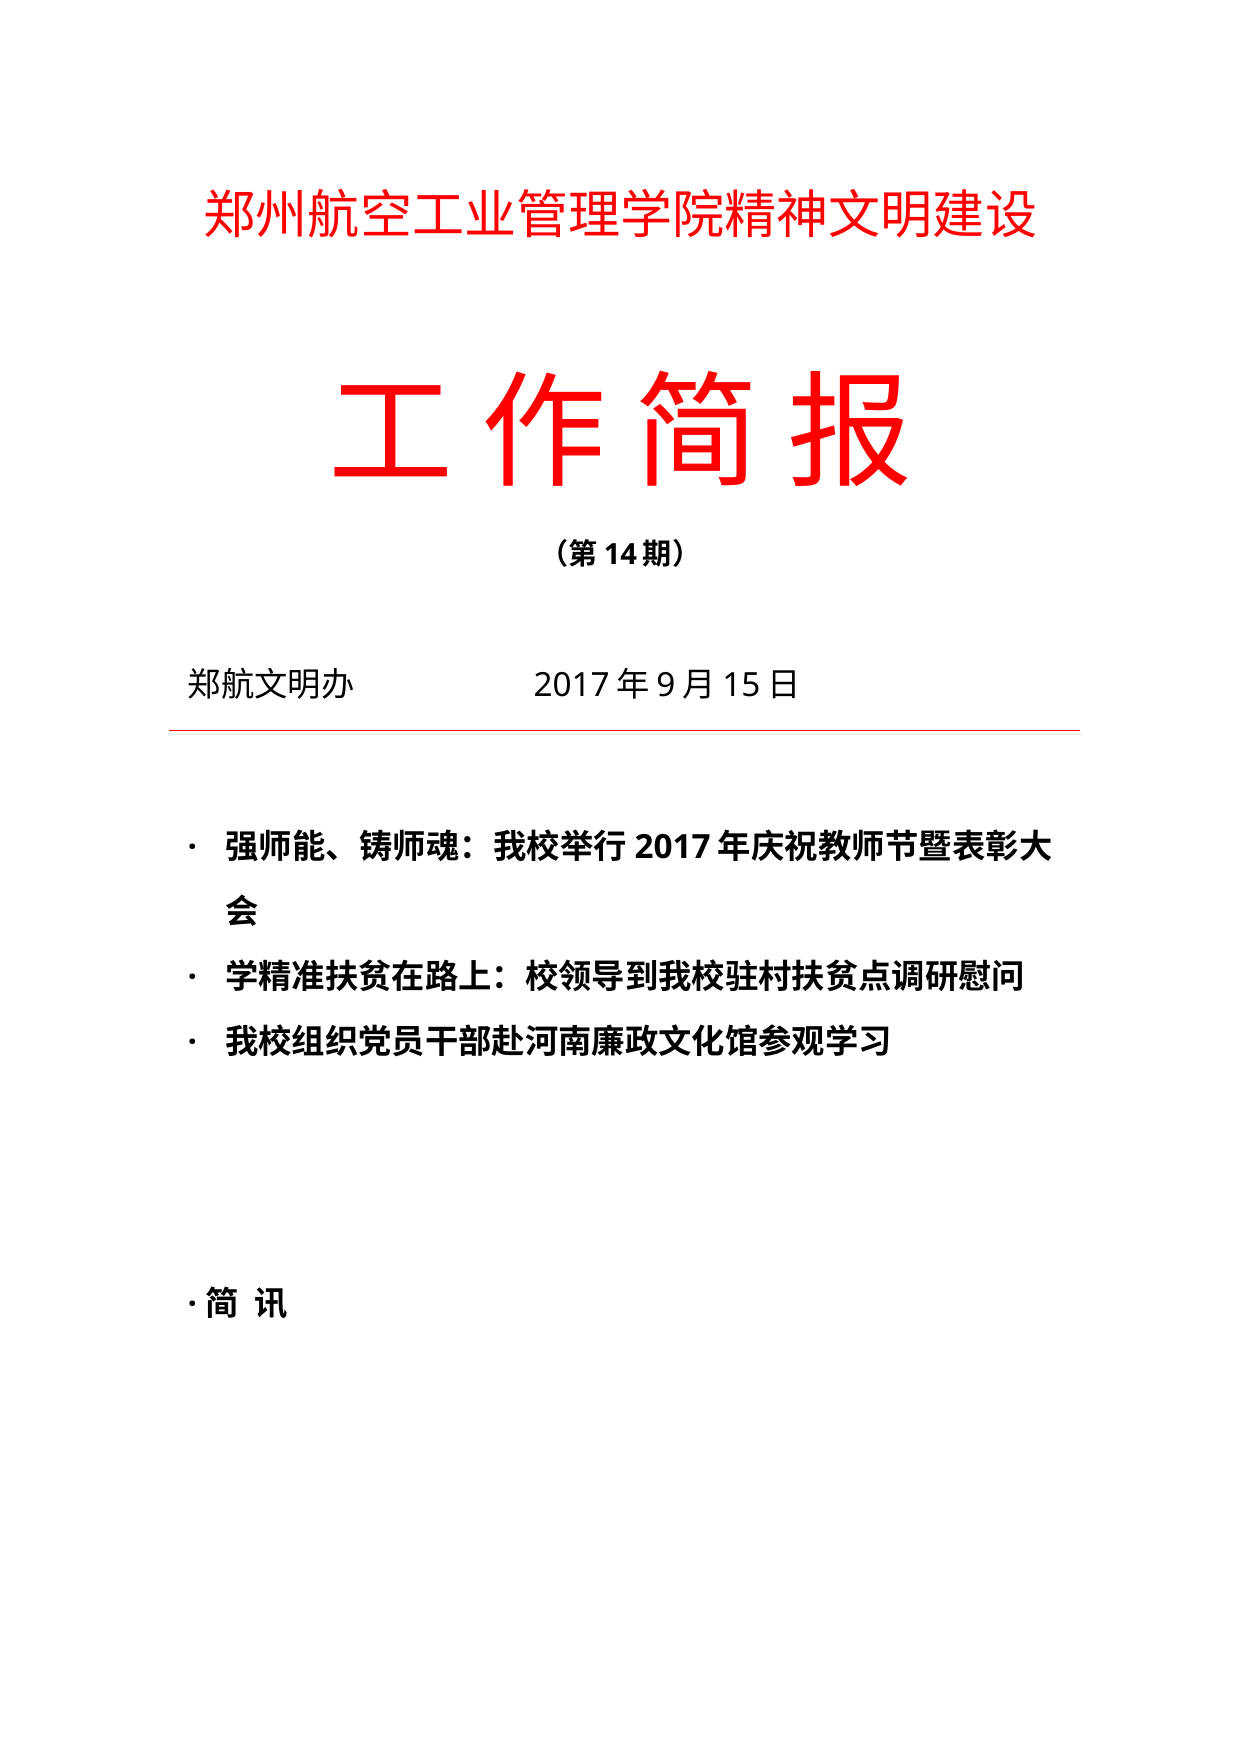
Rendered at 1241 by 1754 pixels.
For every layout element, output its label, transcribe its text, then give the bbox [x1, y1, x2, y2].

text 郑航文明办 2017年9月15日 [187, 649, 1053, 714]
list 强师能、铸师魂：我校举行2017年庆祝教师节暨表彰大会 [187, 812, 1053, 942]
text 郑州航空工业管理学院精神文明建设 [187, 162, 1053, 259]
text · 简 讯 [187, 1268, 1053, 1333]
list 我校组织党员干部赴河南廉政文化馆参观学习 [187, 1007, 1053, 1072]
text （第14期） [187, 519, 1053, 584]
list 学精准扶贫在路上：校领导到我校驻村扶贫点调研慰问 [187, 942, 1053, 1007]
text 工 作 简 报 [187, 324, 1053, 519]
